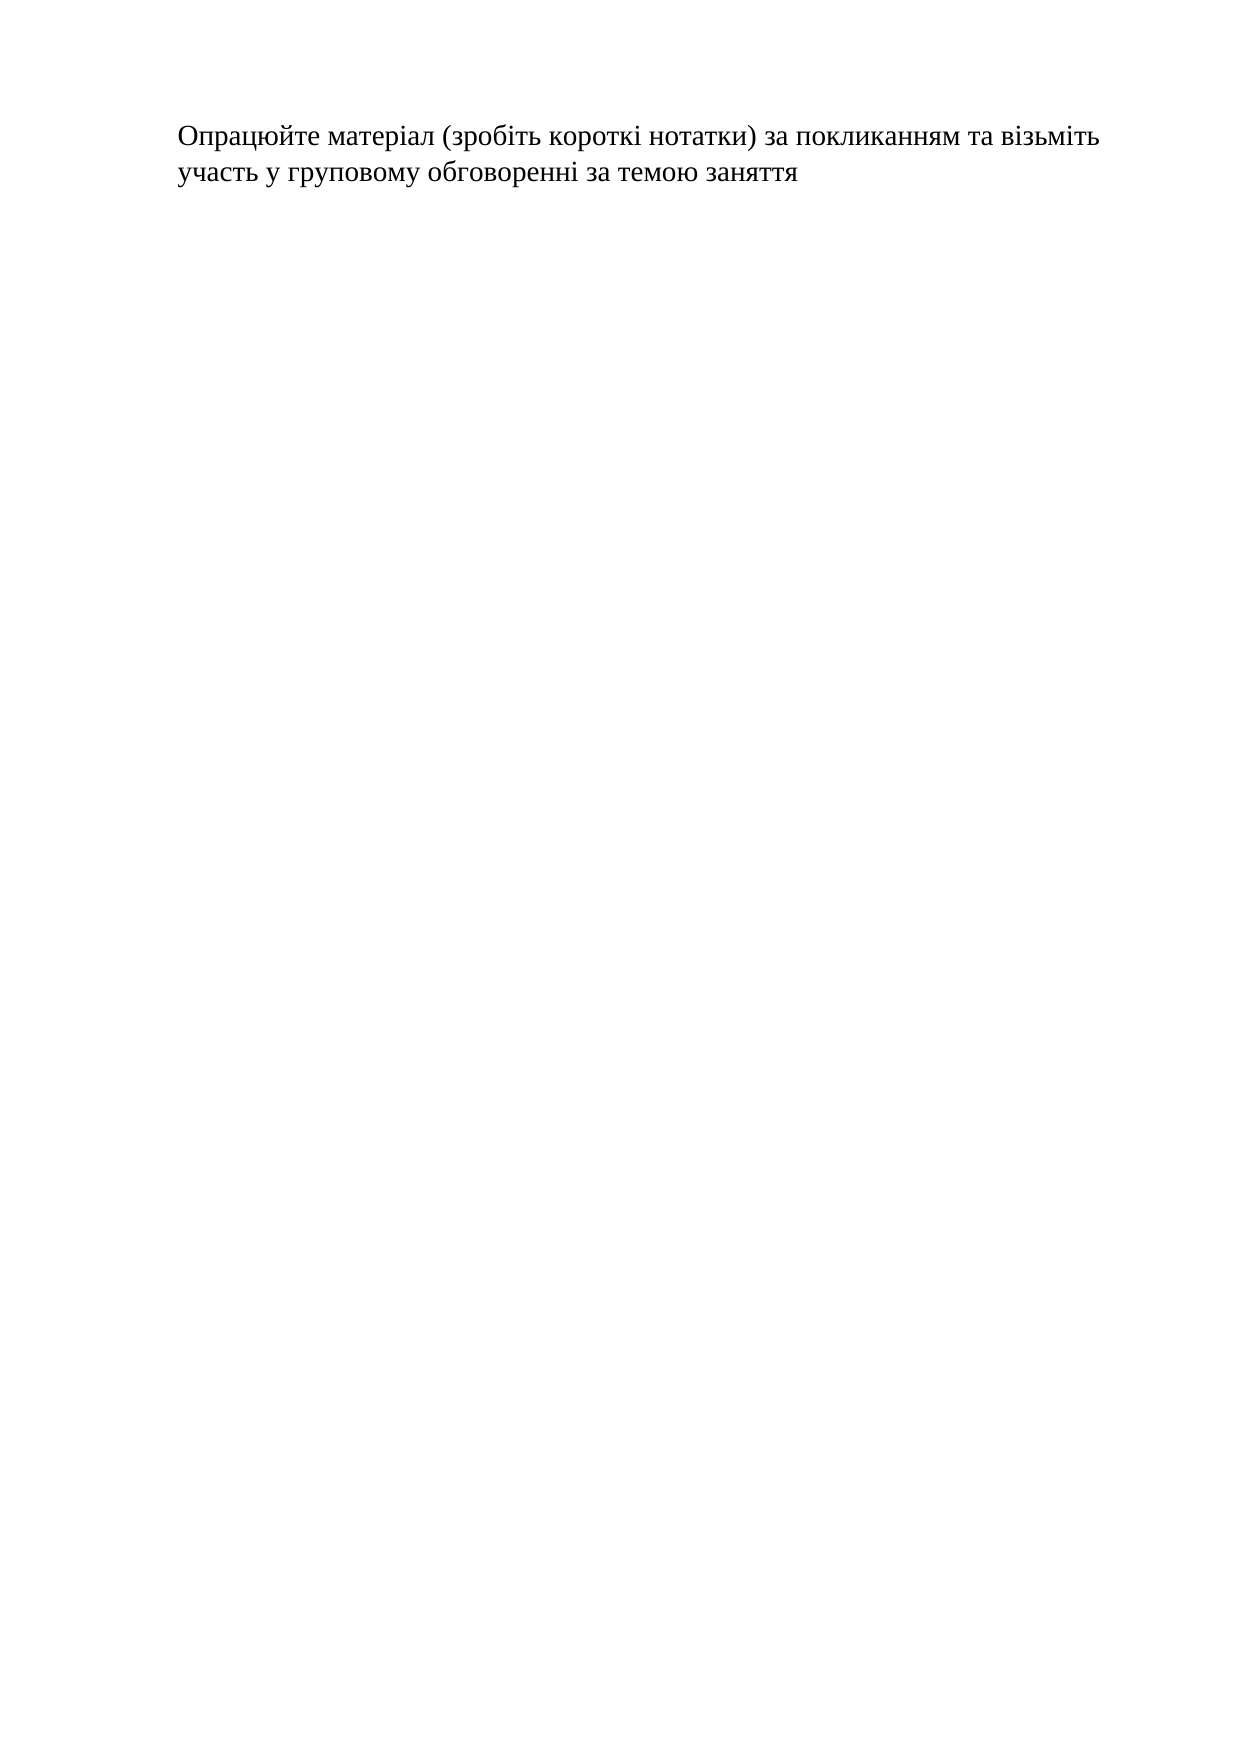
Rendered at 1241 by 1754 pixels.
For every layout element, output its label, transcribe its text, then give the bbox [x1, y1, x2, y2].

text Опрацюйте матеріал (зробіть короткі нотатки) за покликанням та візьміть участь у груповому обговоренні за темою заняття [177, 118, 1152, 188]
